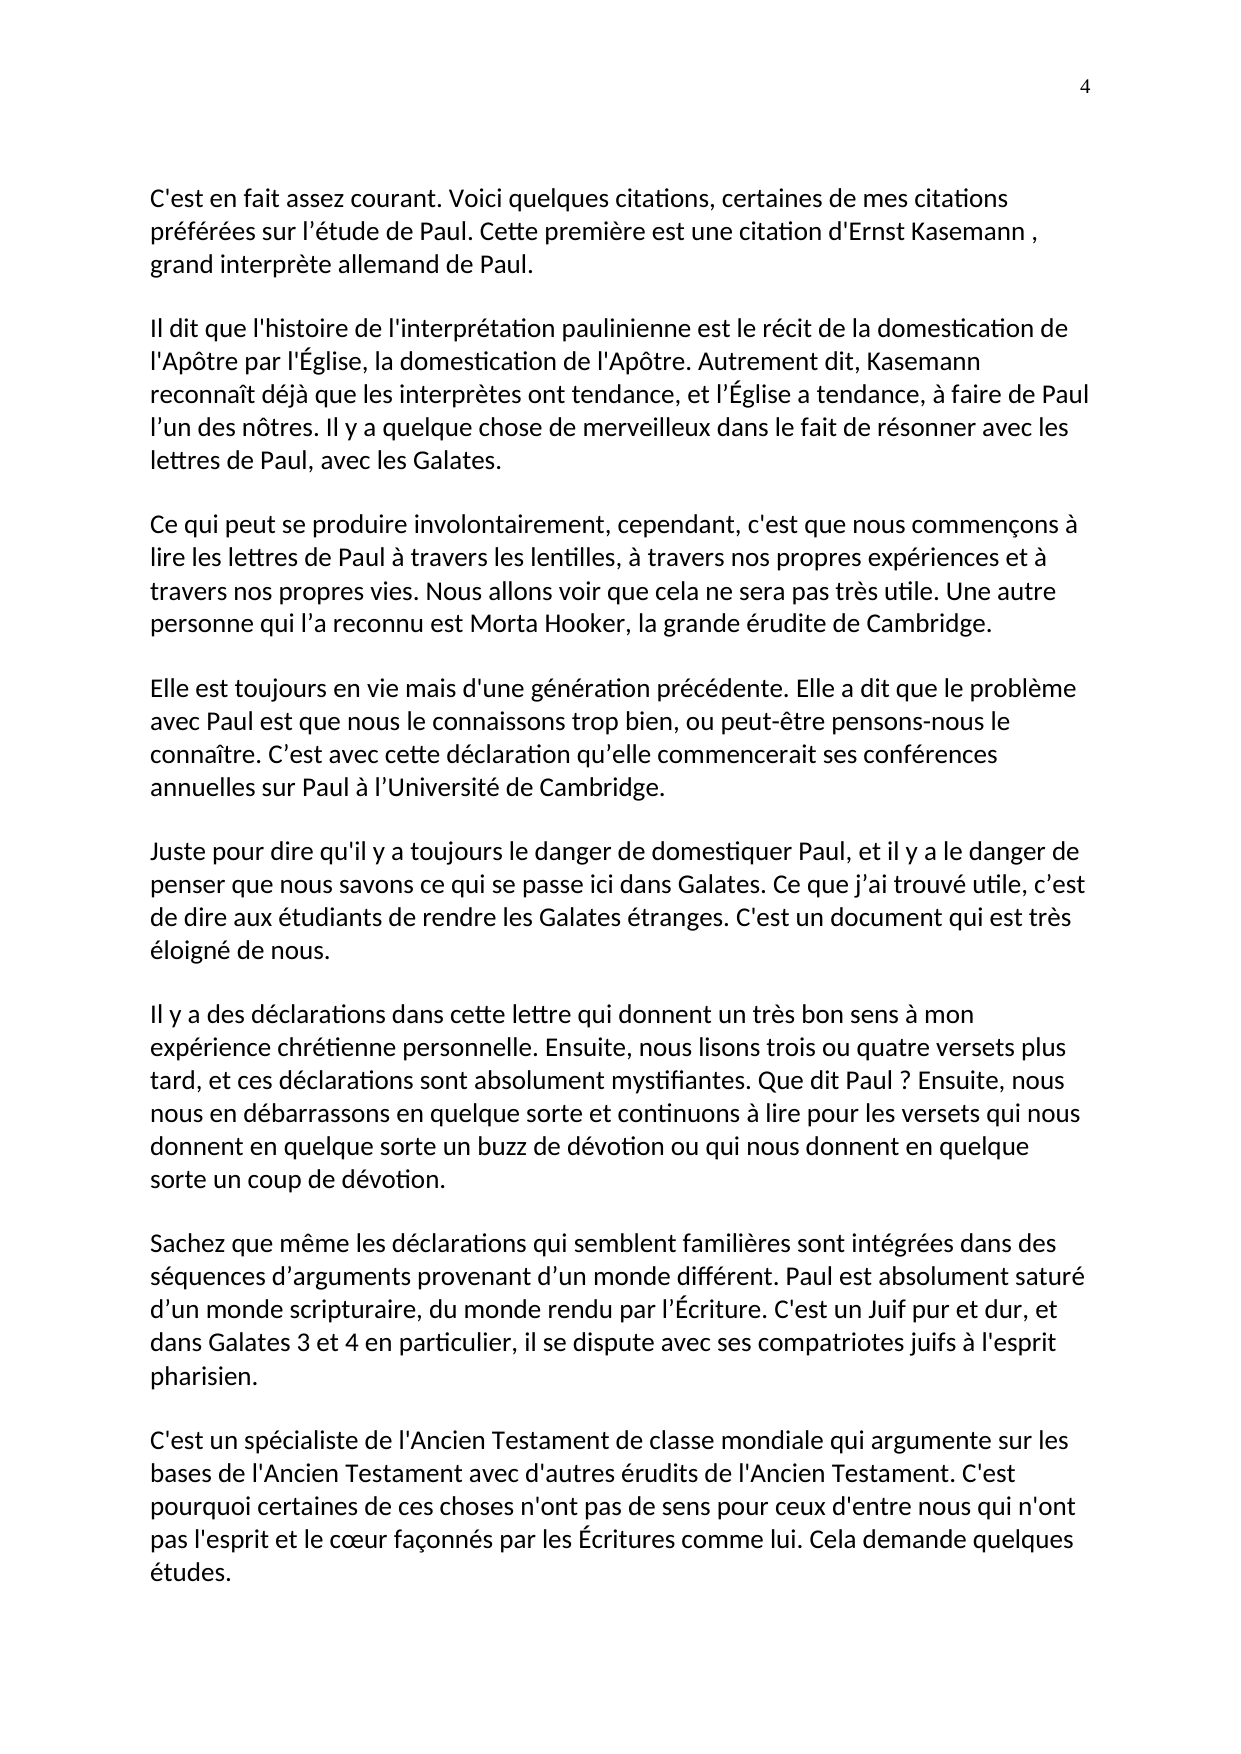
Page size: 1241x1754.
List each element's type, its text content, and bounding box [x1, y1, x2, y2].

text C'est en fait assez courant. Voici quelques citations, certaines de mes citations préférées sur l’étude de Paul. Cette première est une citation d'Ernst Kasemann , grand interprète allemand de Paul. [150, 181, 1090, 280]
text Juste pour dire qu'il y a toujours le danger de domestiquer Paul, et il y a le danger de penser que nous savons ce qui se passe ici dans Galates. Ce que j’ai trouvé utile, c’est de dire aux étudiants de rendre les Galates étranges. C'est un document qui est très éloigné de nous. [150, 834, 1090, 966]
text Ce qui peut se produire involontairement, cependant, c'est que nous commençons à lire les lettres de Paul à travers les lentilles, à travers nos propres expériences et à travers nos propres vies. Nous allons voir que cela ne sera pas très utile. Une autre personne qui l’a reconnu est Morta Hooker, la grande érudite de Cambridge. [150, 508, 1090, 640]
text Elle est toujours en vie mais d'une génération précédente. Elle a dit que le problème avec Paul est que nous le connaissons trop bien, ou peut-être pensons-nous le connaître. C’est avec cette déclaration qu’elle commencerait ses conférences annuelles sur Paul à l’Université de Cambridge. [150, 671, 1090, 803]
text Sachez que même les déclarations qui semblent familières sont intégrées dans des séquences d’arguments provenant d’un monde différent. Paul est absolument saturé d’un monde scripturaire, du monde rendu par l’Écriture. C'est un Juif pur et dur, et dans Galates 3 et 4 en particulier, il se dispute avec ses compatriotes juifs à l'esprit pharisien. [150, 1227, 1090, 1392]
text Il y a des déclarations dans cette lettre qui donnent un très bon sens à mon expérience chrétienne personnelle. Ensuite, nous lisons trois ou quatre versets plus tard, et ces déclarations sont absolument mystifiantes. Que dit Paul ? Ensuite, nous nous en débarrassons en quelque sorte et continuons à lire pour les versets qui nous donnent en quelque sorte un buzz de dévotion ou qui nous donnent en quelque sorte un coup de dévotion. [150, 997, 1090, 1195]
text C'est un spécialiste de l'Ancien Testament de classe mondiale qui argumente sur les bases de l'Ancien Testament avec d'autres érudits de l'Ancien Testament. C'est pourquoi certaines de ces choses n'ont pas de sens pour ceux d'entre nous qui n'ont pas l'esprit et le cœur façonnés par les Écritures comme lui. Cela demande quelques études. [150, 1423, 1090, 1588]
text Il dit que l'histoire de l'interprétation paulinienne est le récit de la domestication de l'Apôtre par l'Église, la domestication de l'Apôtre. Autrement dit, Kasemann reconnaît déjà que les interprètes ont tendance, et l’Église a tendance, à faire de Paul l’un des nôtres. Il y a quelque chose de merveilleux dans le fait de résonner avec les lettres de Paul, avec les Galates. [150, 311, 1090, 476]
